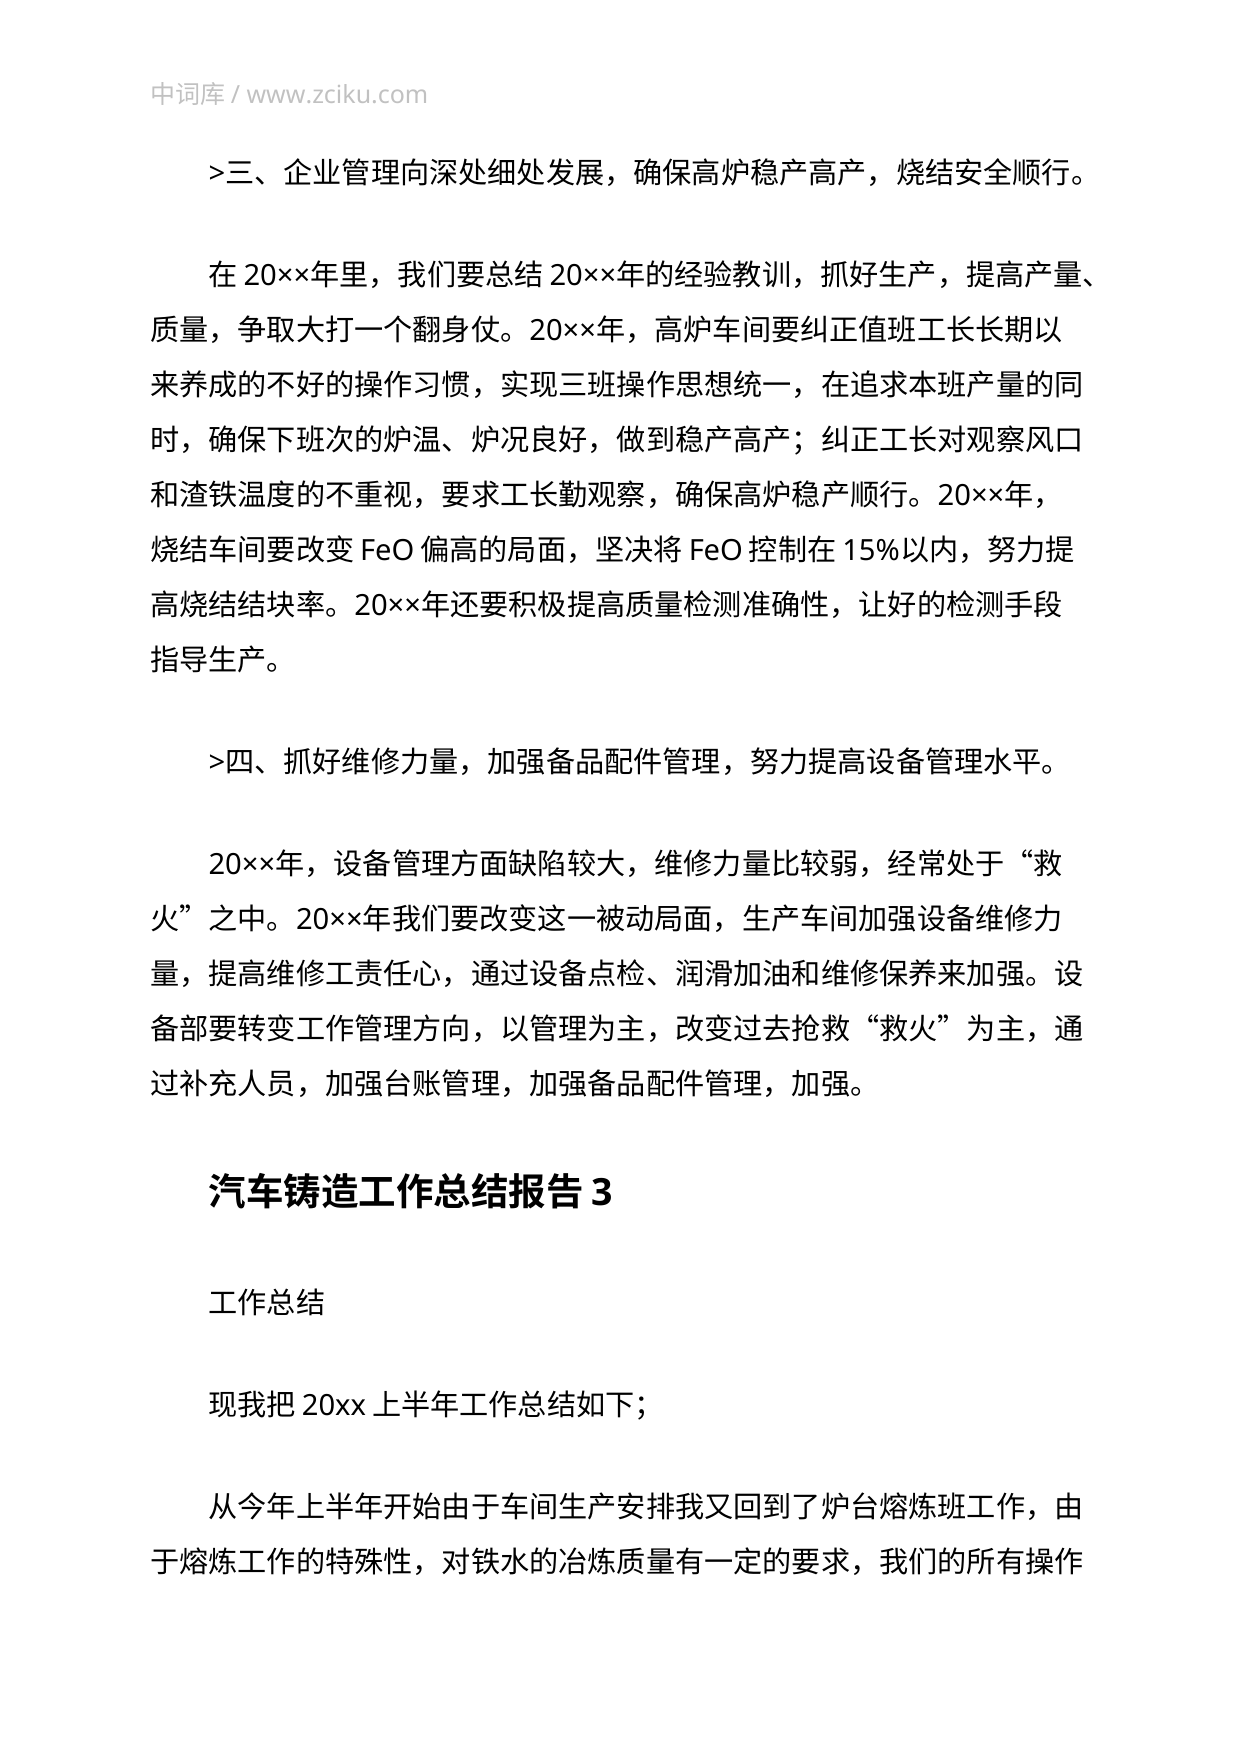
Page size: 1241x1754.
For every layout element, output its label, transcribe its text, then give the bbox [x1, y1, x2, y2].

text 现我把20xx上半年工作总结如下； [150, 1381, 1090, 1424]
text >三、企业管理向深处细处发展，确保高炉稳产高产，烧结安全顺行。 [150, 150, 1090, 192]
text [150, 1483, 1090, 1581]
text 20××年，设备管理方面缺陷较大，维修力量比较弱，经常处于“救火”之中。20××年我们要改变这一被动局面，生产车间加强设备维修力量，提高维修工责任心，通过设备点检、润滑加油和维修保养来加强。设备部要转变工作管理方向，以管理为主，改变过去抢救“救火”为主，通过补充人员，加强台账管理，加强备品配件管理，加强。 [150, 841, 1090, 1103]
text 在20××年里，我们要总结20××年的经验教训，抓好生产，提高产量、质量，争取大打一个翻身仗。20××年，高炉车间要纠正值班工长长期以来养成的不好的操作习惯，实现三班操作思想统一，在追求本班产量的同时，确保下班次的炉温、炉况良好，做到稳产高产；纠正工长对观察风口和渣铁温度的不重视，要求工长勤观察，确保高炉稳产顺行。20××年，烧结车间要改变FeO偏高的局面，坚决将FeO控制在15%以内，努力提高烧结结块率。20××年还要积极提高质量检测准确性，让好的检测手段指导生产。 [150, 252, 1090, 679]
text 工作总结 [150, 1280, 1090, 1322]
text >四、抓好维修力量，加强备品配件管理，努力提高设备管理水平。 [150, 738, 1090, 781]
text 汽车铸造工作总结报告3 [150, 1162, 1090, 1217]
